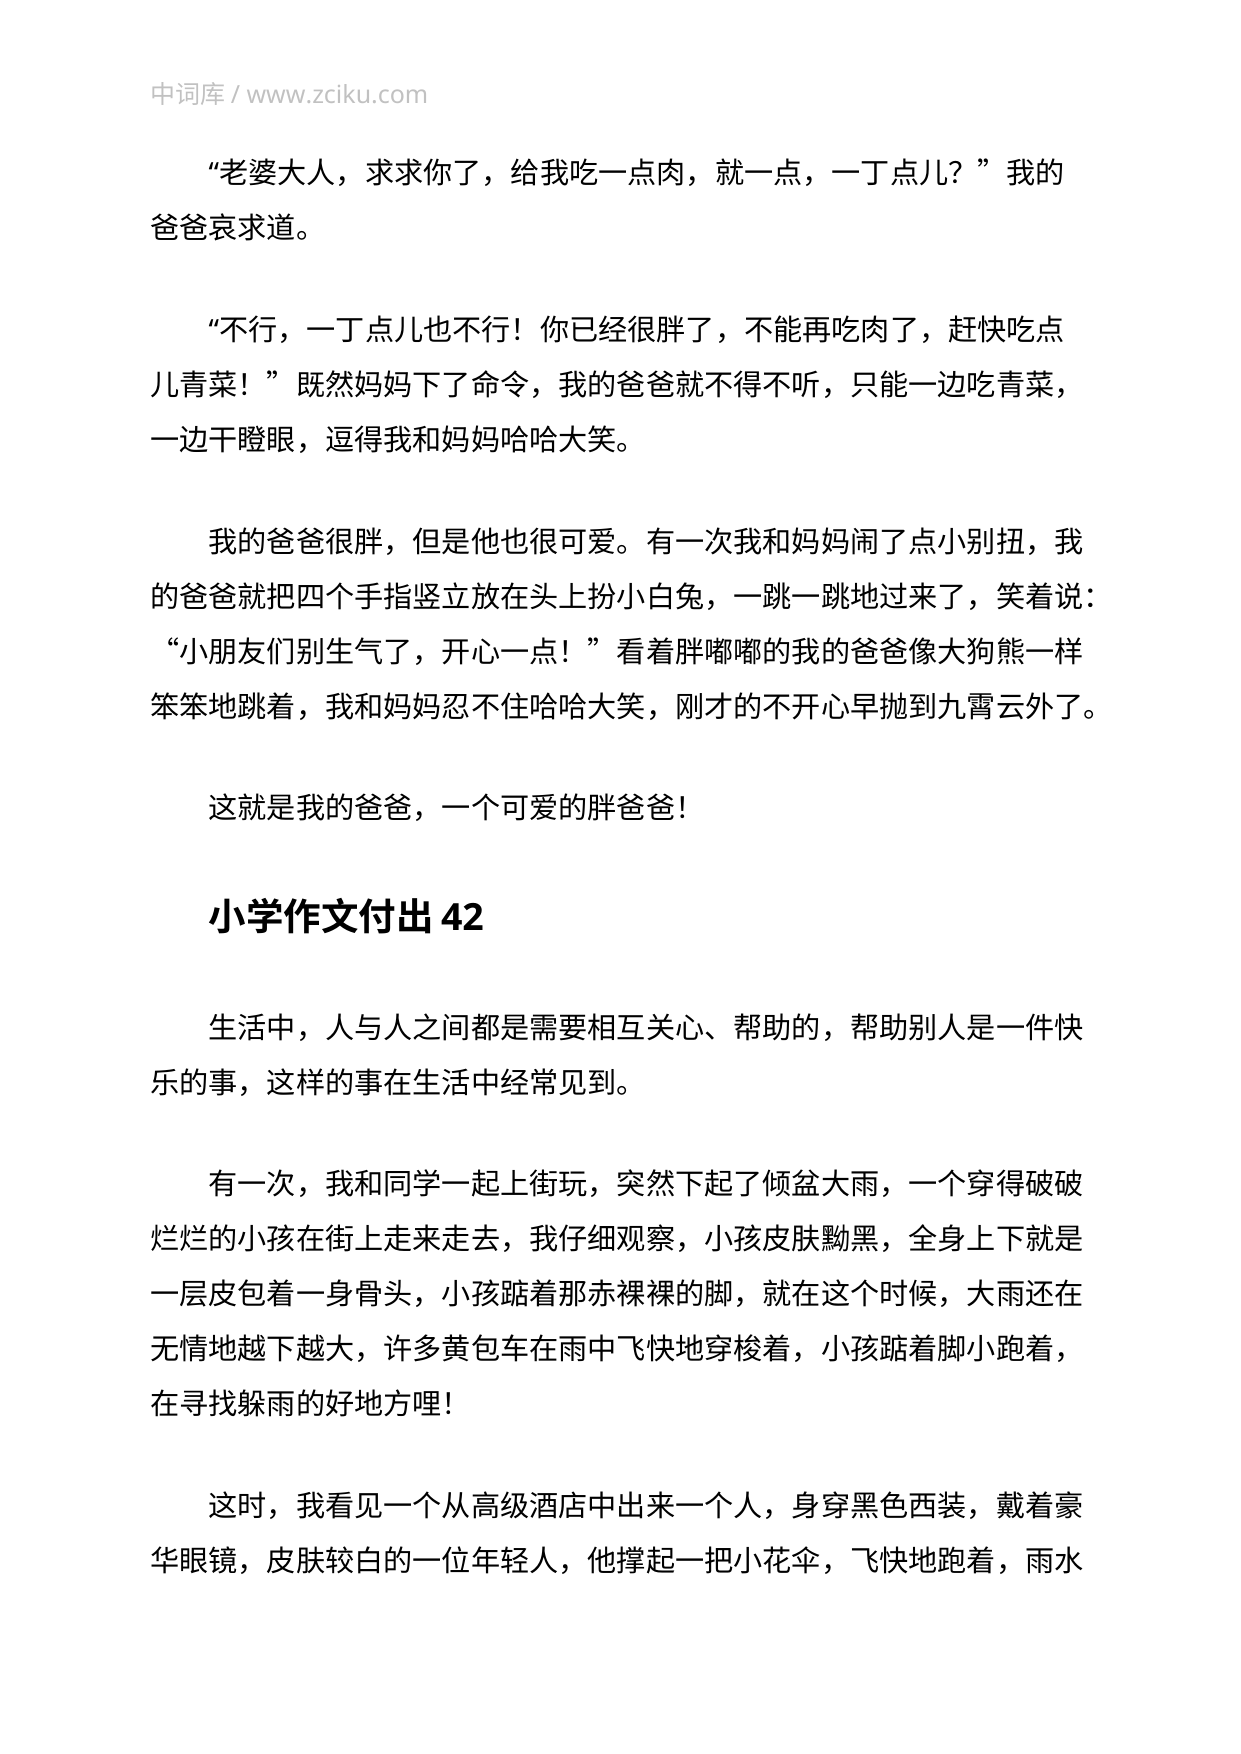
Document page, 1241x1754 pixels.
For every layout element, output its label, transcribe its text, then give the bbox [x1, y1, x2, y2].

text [150, 1482, 1090, 1579]
text 我的爸爸很胖，但是他也很可爱。有一次我和妈妈闹了点小别扭，我的爸爸就把四个手指竖立放在头上扮小白兔，一跳一跳地过来了，笑着说：“小朋友们别生气了，开心一点！”看着胖嘟嘟的我的爸爸像大狗熊一样笨笨地跳着，我和妈妈忍不住哈哈大笑，刚才的不开心早抛到九霄云外了。 [150, 518, 1090, 725]
text 有一次，我和同学一起上街玩，突然下起了倾盆大雨，一个穿得破破烂烂的小孩在街上走来走去，我仔细观察，小孩皮肤黝黑，全身上下就是一层皮包着一身骨头，小孩踮着那赤裸裸的脚，就在这个时候，大雨还在无情地越下越大，许多黄包车在雨中飞快地穿梭着，小孩踮着脚小跑着，在寻找躲雨的好地方哩！ [150, 1161, 1090, 1423]
text “老婆大人，求求你了，给我吃一点肉，就一点，一丁点儿？”我的爸爸哀求道。 [150, 150, 1090, 247]
text 生活中，人与人之间都是需要相互关心、帮助的，帮助别人是一件快乐的事，这样的事在生活中经常见到。 [150, 1004, 1090, 1101]
text 小学作文付出42 [150, 887, 1090, 941]
text “不行，一丁点儿也不行！你已经很胖了，不能再吃肉了，赶快吃点儿青菜！”既然妈妈下了命令，我的爸爸就不得不听，只能一边吃青菜，一边干瞪眼，逗得我和妈妈哈哈大笑。 [150, 307, 1090, 459]
text 这就是我的爸爸，一个可爱的胖爸爸！ [150, 785, 1090, 827]
